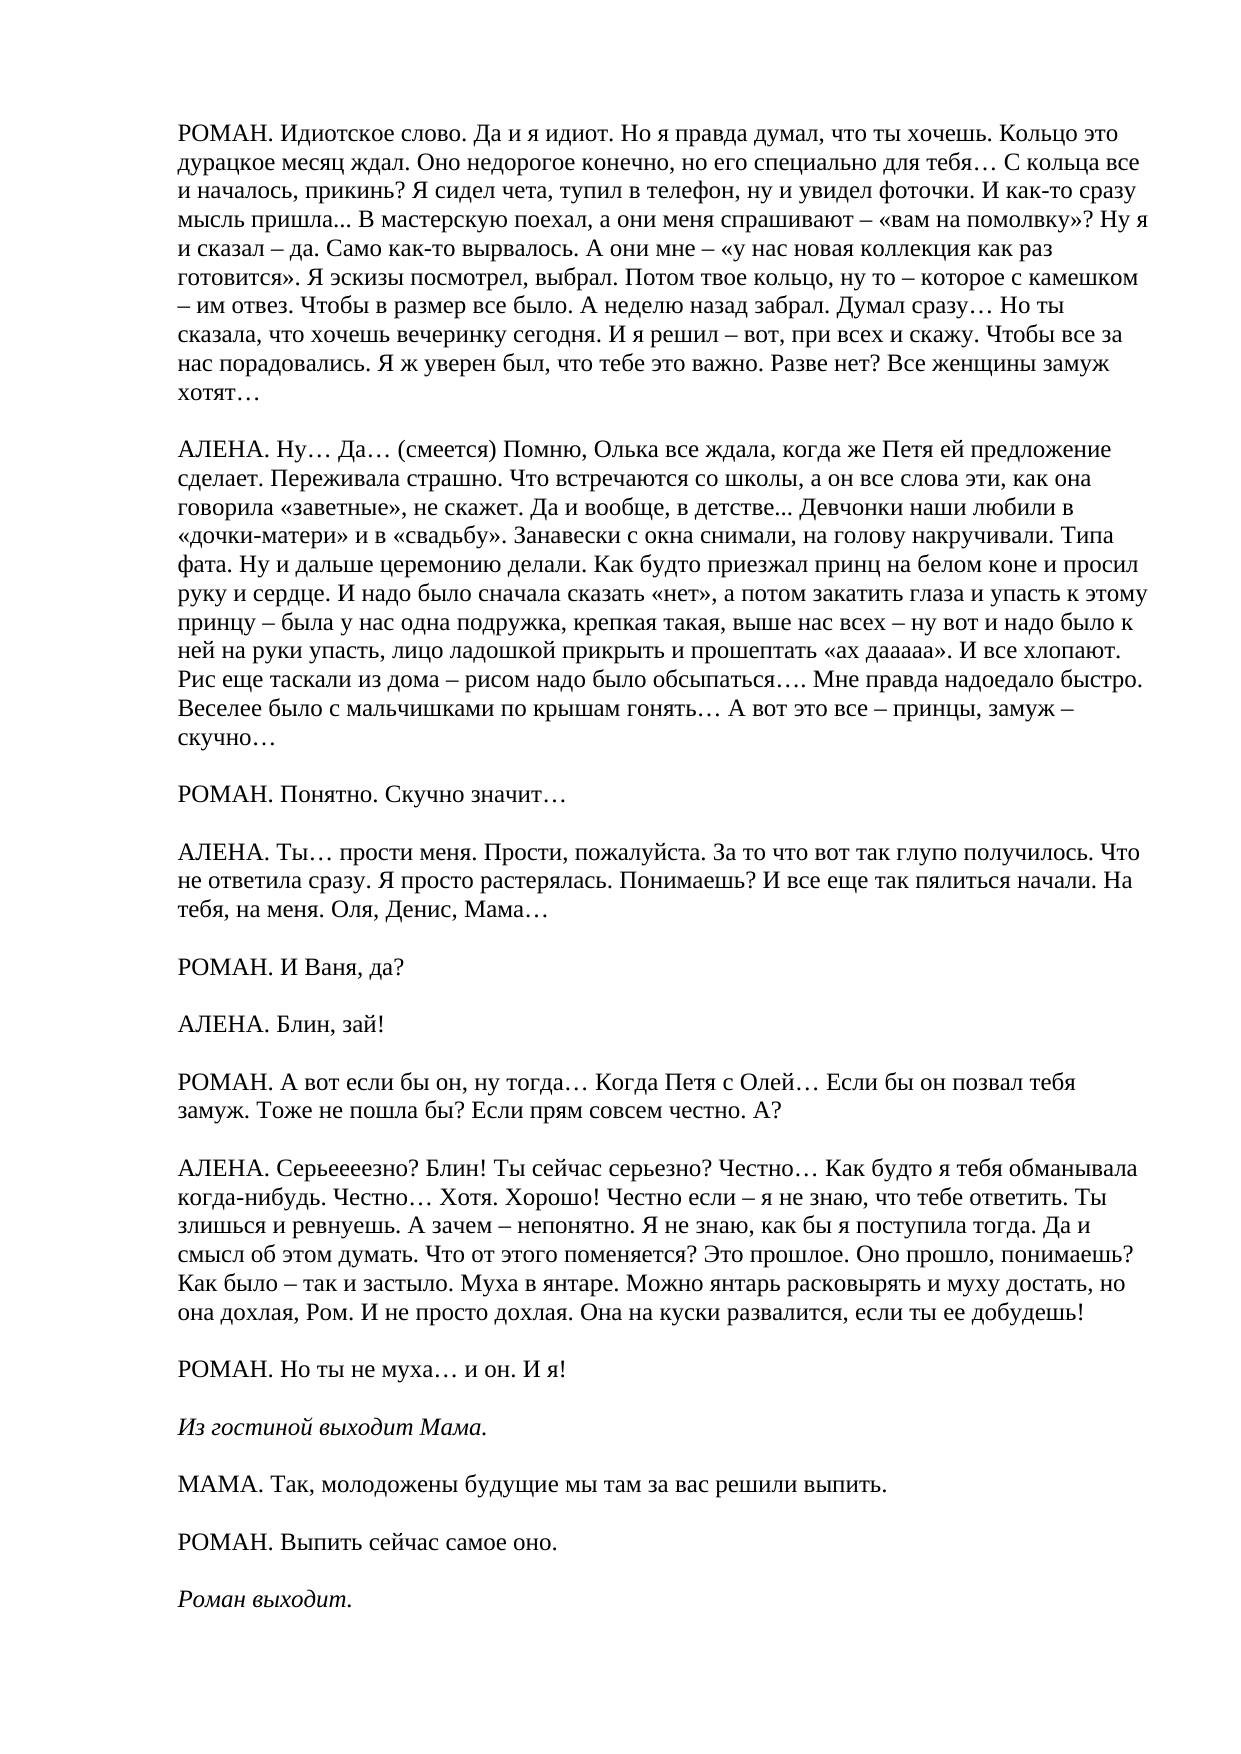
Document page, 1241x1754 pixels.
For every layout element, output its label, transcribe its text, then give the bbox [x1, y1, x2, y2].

text Алена. Блин, зай! [177, 1009, 1152, 1038]
text Роман. А вот если бы он, ну тогда… Когда Петя с Олей… Если бы он позвал тебя замуж. Тоже не пошла бы? Если прям совсем честно. А? [177, 1067, 1152, 1124]
text Роман выходит. [177, 1584, 1152, 1613]
text Роман. И Ваня, да? [177, 952, 1152, 981]
text РОМАН. Понятно. Скучно значит… [177, 779, 1152, 808]
text Мама. Так, молодожены будущие мы там за вас решили выпить. [177, 1469, 1152, 1498]
text Алена. Серьеееезно? Блин! Ты сейчас серьезно? Честно… Как будто я тебя обманывала когда-нибудь. Честно… Хотя. Хорошо! Честно если – я не знаю, что тебе ответить. Ты злишься и ревнуешь. А зачем – непонятно. Я не знаю, как бы я поступила тогда. Да и смысл об этом думать. Что от этого поменяется? Это прошлое. Оно прошло, понимаешь? Как было – так и застыло. Муха в янтаре. Можно янтарь расковырять и муху достать, но она дохлая, Ром. И не просто дохлая. Она на куски развалится, если ты ее добудешь! [177, 1153, 1152, 1326]
text АЛЕНА. Ты… прости меня. Прости, пожалуйста. За то что вот так глупо получилось. Что не ответила сразу. Я просто растерялась. Понимаешь? И все еще так пялиться начали. На тебя, на меня. Оля, Денис, Мама… [177, 837, 1152, 923]
text Из гостиной выходит Мама. [177, 1412, 1152, 1441]
text Роман. Идиотское слово. Да и я идиот. Но я правда думал, что ты хочешь. Кольцо это дурацкое месяц ждал. Оно недорогое конечно, но его специально для тебя… С кольца все и началось, прикинь? Я сидел чета, тупил в телефон, ну и увидел фоточки. И как-то сразу мысль пришла... В мастерскую поехал, а они меня спрашивают – «вам на помолвку»? Ну я и сказал – да. Само как-то вырвалось. А они мне – «у нас новая коллекция как раз готовится». Я эскизы посмотрел, выбрал. Потом твое кольцо, ну то – которое с камешком – им отвез. Чтобы в размер все было. А неделю назад забрал. Думал сразу… Но ты сказала, что хочешь вечеринку сегодня. И я решил – вот, при всех и скажу. Чтобы все за нас порадовались. Я ж уверен был, что тебе это важно. Разве нет? Все женщины замуж хотят… [177, 118, 1152, 406]
text Роман. Но ты не муха… и он. И я! [177, 1354, 1152, 1383]
text Алена. Ну… Да… (смеется) Помню, Олька все ждала, когда же Петя ей предложение сделает. Переживала страшно. Что встречаются со школы, а он все слова эти, как она говорила «заветные», не скажет. Да и вообще, в детстве... Девчонки наши любили в «дочки-матери» и в «свадьбу». Занавески с окна снимали, на голову накручивали. Типа фата. Ну и дальше церемонию делали. Как будто приезжал принц на белом коне и просил руку и сердце. И надо было сначала сказать «нет», а потом закатить глаза и упасть к этому принцу – была у нас одна подружка, крепкая такая, выше нас всех – ну вот и надо было к ней на руки упасть, лицо ладошкой прикрыть и прошептать «ах дааааа». И все хлопают. Рис еще таскали из дома – рисом надо было обсыпаться…. Мне правда надоедало быстро. Веселее было с мальчишками по крышам гонять… А вот это все – принцы, замуж – скучно… [177, 434, 1152, 751]
text Роман. Выпить сейчас самое оно. [177, 1527, 1152, 1556]
